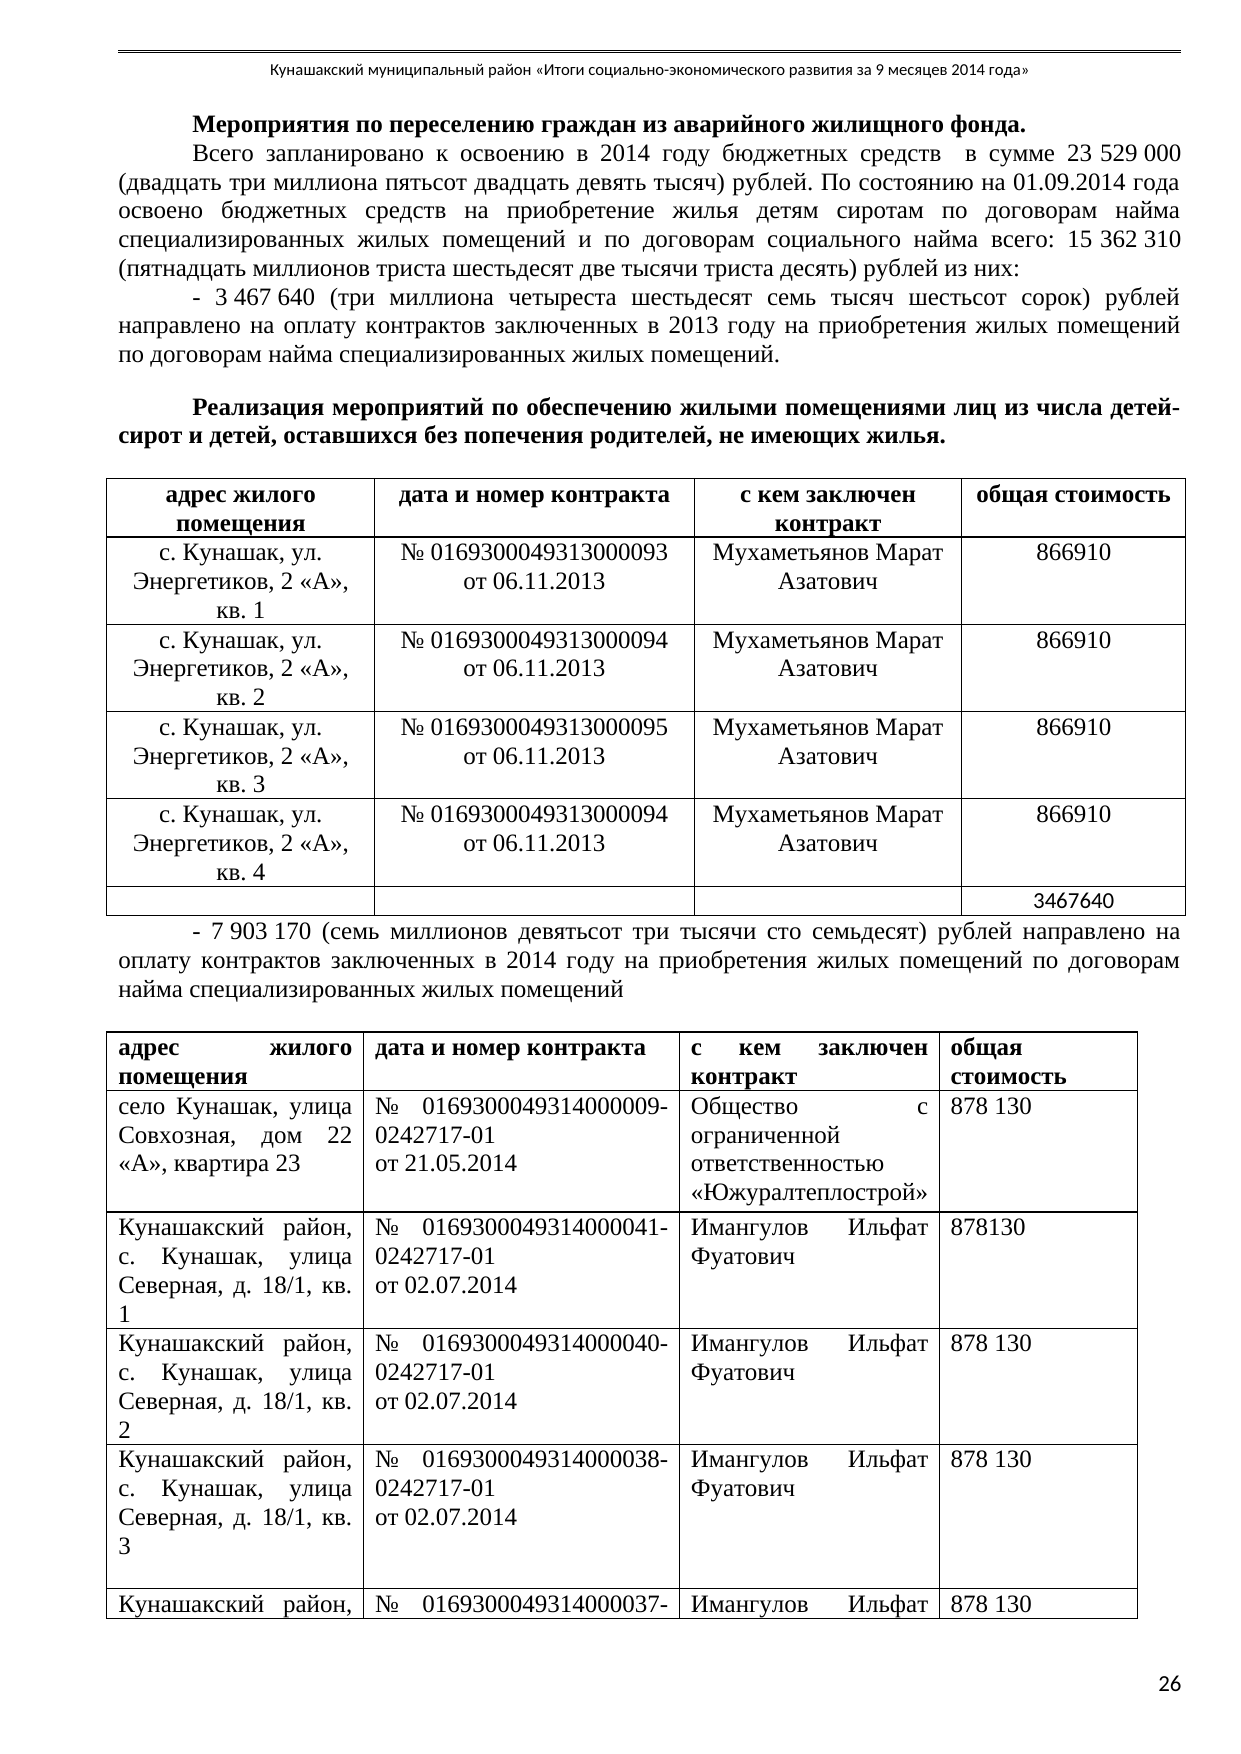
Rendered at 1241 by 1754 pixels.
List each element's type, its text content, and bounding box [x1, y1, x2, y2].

table_cell Мухаметьянов Марат Азатович [695, 625, 961, 711]
table_header общая стоимость [962, 479, 1185, 536]
table_cell Кунашакский район, с. Кунашак, улица Северная, д. 18/1, кв. 1 [107, 1213, 363, 1327]
table_cell [107, 887, 374, 915]
table_cell № 0169300049313000093 от 06.11.2013 [375, 538, 694, 624]
table_cell № 0169300049314000040-0242717-01 от 02.07.2014 [364, 1329, 679, 1443]
table_cell 866910 [962, 625, 1185, 711]
table_header адрес жилого помещения [107, 1033, 363, 1090]
text Мероприятия по переселению граждан из аварийного жилищного фонда. [118, 109, 1181, 138]
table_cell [107, 1589, 363, 1618]
table_cell Мухаметьянов Марат Азатович [695, 538, 961, 624]
table_cell с. Кунашак, ул. Энергетиков, 2 «А», кв. 3 [107, 712, 374, 798]
text Реализация мероприятий по обеспечению жилыми помещениями лиц из числа детей-сирот и детей, оставшихся без попечения родителей, не имеющих жилья. [118, 392, 1181, 449]
table_cell 878 130 [940, 1445, 1137, 1588]
table_cell 866910 [962, 799, 1185, 886]
table_cell Мухаметьянов Марат Азатович [695, 799, 961, 886]
table_cell 878 130 [940, 1329, 1137, 1443]
table_cell Имангулов Ильфат Фуатович [680, 1445, 939, 1588]
table_header адрес жилого помещения [107, 479, 374, 536]
table_cell село Кунашак, улица Совхозная, дом 22 «А», квартира 23 [107, 1091, 363, 1211]
text Всего запланировано к освоению в 2014 году бюджетных средств в сумме 23 529 000 (двадцать три миллиона пятьсот двадцать девять тысяч) рублей. По состоянию на 01.09.2014 года освоено бюджетных средств на приобретение жилья детям сиротам по договорам найма специализированных жилых помещений и по договорам социального найма всего: 15 362 310 (пятнадцать миллионов триста шестьдесят две тысячи триста десять) рублей из них: [118, 138, 1181, 282]
table_cell [375, 887, 694, 915]
table_cell Кунашакский район, с. Кунашак, улица Северная, д. 18/1, кв. 2 [107, 1329, 363, 1443]
table_header дата и номер контракта [364, 1033, 679, 1090]
table_header общая стоимость [940, 1033, 1137, 1090]
text - 3 467 640 (три миллиона четыреста шестьдесят семь тысяч шестьсот сорок) рублей направлено на оплату контрактов заключенных в 2013 году на приобретения жилых помещений по договорам найма специализированных жилых помещений. [118, 282, 1181, 368]
table_cell 878 130 [940, 1091, 1137, 1211]
table_cell Имангулов Ильфат Фуатович [680, 1329, 939, 1443]
table_cell [695, 887, 961, 915]
table_cell Кунашакский район, с. Кунашак, улица Северная, д. 18/1, кв. 3 [107, 1445, 363, 1588]
table_header с кем заключен контракт [695, 479, 961, 536]
text - 7 903 170 (семь миллионов девятьсот три тысячи сто семьдесят) рублей направлено на оплату контрактов заключенных в 2014 году на приобретения жилых помещений по договорам найма специализированных жилых помещений [118, 916, 1181, 1003]
table_cell Общество с ограниченной ответственностью «Южуралтеплострой» [680, 1091, 939, 1211]
table_cell 878 130 [940, 1589, 1137, 1618]
table_cell 3467640 [962, 887, 1185, 915]
table_cell № 0169300049314000009-0242717-01 от 21.05.2014 [364, 1091, 679, 1211]
table_cell Мухаметьянов Марат Азатович [695, 712, 961, 798]
table_cell № 0169300049313000094 от 06.11.2013 [375, 799, 694, 886]
table_cell Имангулов Ильфат Фуатович [680, 1213, 939, 1327]
table_cell № 0169300049314000041-0242717-01 от 02.07.2014 [364, 1213, 679, 1327]
table_cell № 0169300049313000094 от 06.11.2013 [375, 625, 694, 711]
table_cell с. Кунашак, ул. Энергетиков, 2 «А», кв. 1 [107, 538, 374, 624]
table_cell с. Кунашак, ул. Энергетиков, 2 «А», кв. 4 [107, 799, 374, 886]
table_cell 866910 [962, 538, 1185, 624]
table_header дата и номер контракта [375, 479, 694, 536]
table_cell 878130 [940, 1213, 1137, 1327]
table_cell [364, 1589, 679, 1618]
table_cell 866910 [962, 712, 1185, 798]
table_cell № 0169300049313000095 от 06.11.2013 [375, 712, 694, 798]
table_header с кем заключен контракт [680, 1033, 939, 1090]
table_cell с. Кунашак, ул. Энергетиков, 2 «А», кв. 2 [107, 625, 374, 711]
table_cell № 0169300049314000038-0242717-01 от 02.07.2014 [364, 1445, 679, 1588]
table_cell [680, 1589, 939, 1618]
